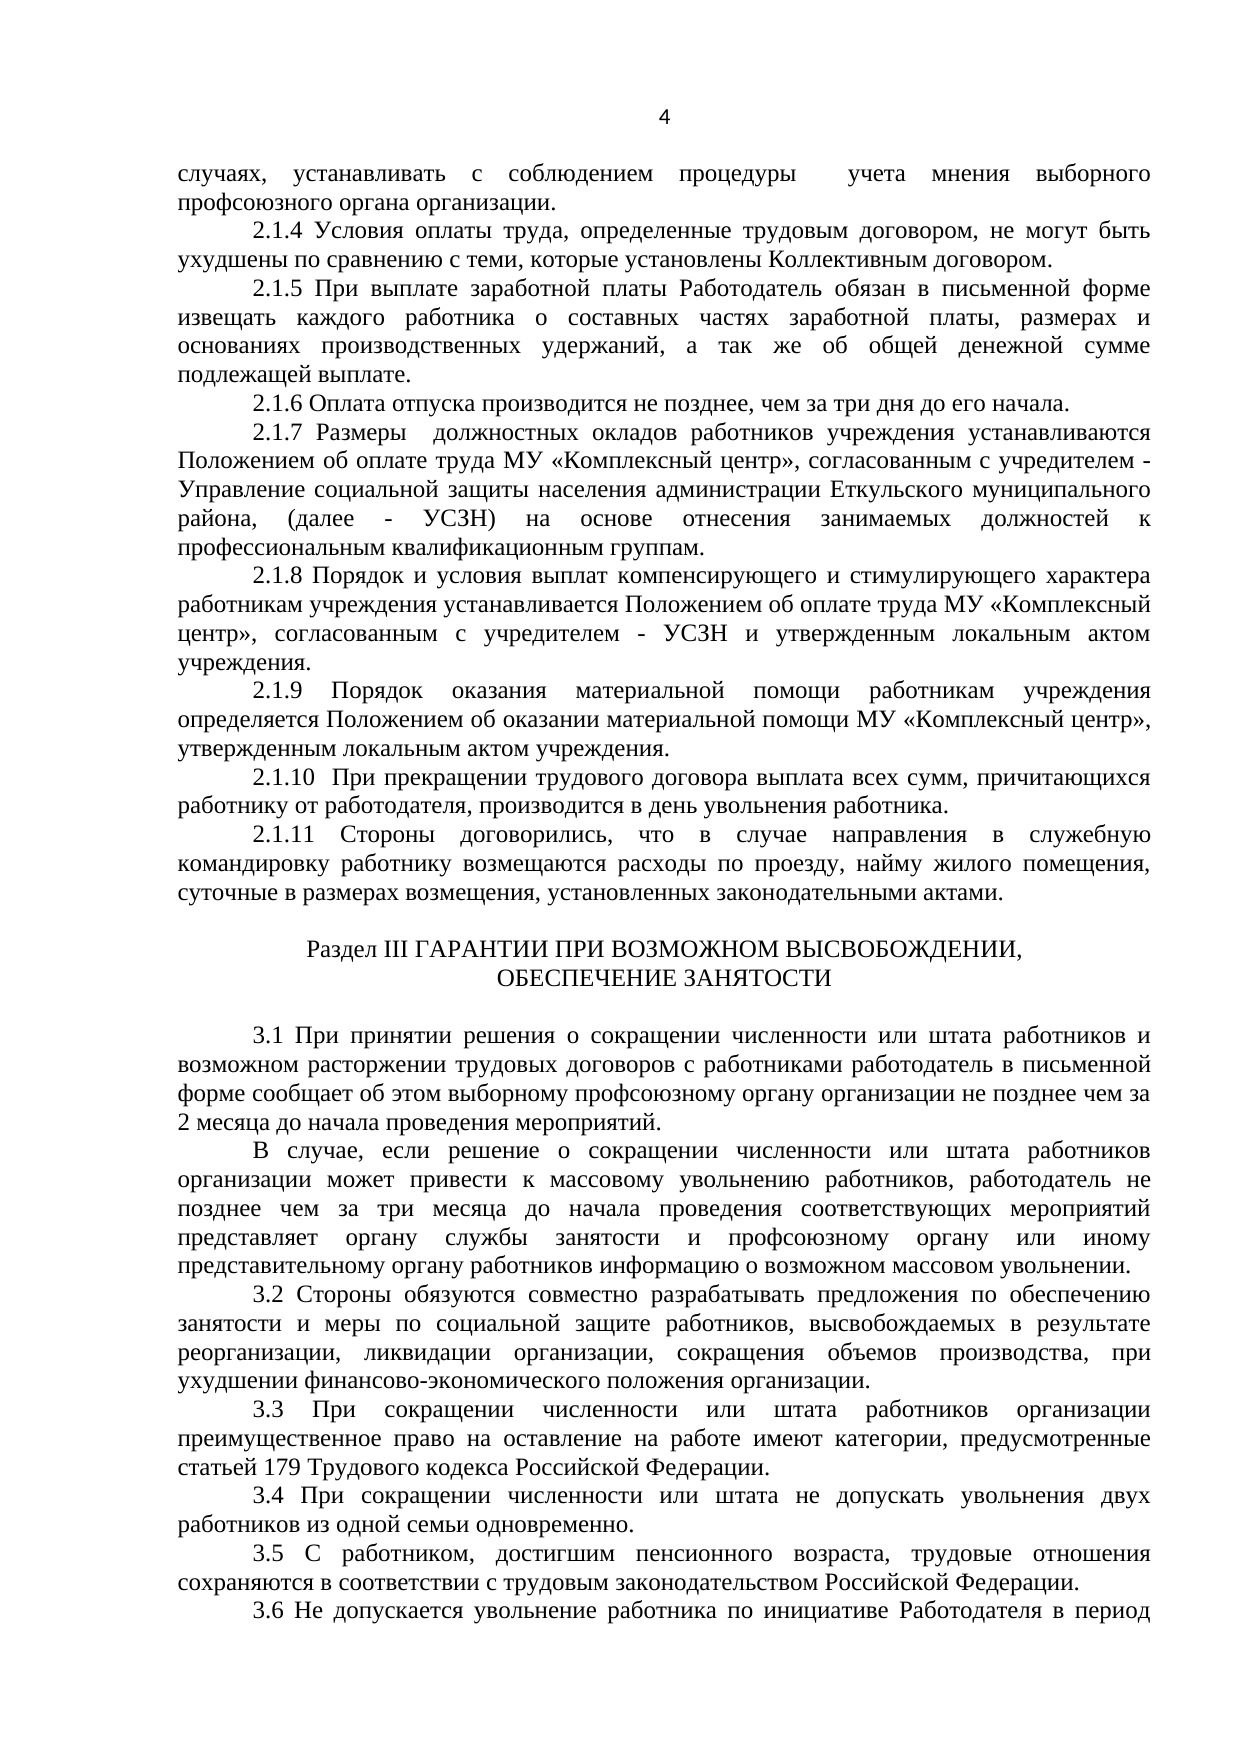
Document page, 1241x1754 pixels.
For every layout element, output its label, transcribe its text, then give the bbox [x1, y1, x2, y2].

text 3.1 При принятии решения о сокращении численности или штата работников и возможном расторжении трудовых договоров с работниками работодатель в письменной форме сообщает об этом выборному профсоюзному органу организации не позднее чем за 2 месяца до начала проведения мероприятий. [177, 1020, 1152, 1135]
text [177, 158, 1152, 215]
text 2.1.6 Оплата отпуска производится не позднее, чем за три дня до его начала. [177, 388, 1152, 417]
text 3.4 При сокращении численности или штата не допускать увольнения двух работников из одной семьи одновременно. [177, 1480, 1152, 1538]
text ОБЕСПЕЧЕНИЕ ЗАНЯТОСТИ [177, 963, 1152, 992]
text 2.1.10 При прекращении трудового договора выплата всех сумм, причитающихся работнику от работодателя, производится в день увольнения работника. [177, 762, 1152, 819]
text 2.1.5 При выплате заработной платы Работодатель обязан в письменной форме извещать каждого работника о составных частях заработной платы, размерах и основаниях производственных удержаний, а так же об общей денежной сумме подлежащей выплате. [177, 273, 1152, 388]
text 2.1.11 Стороны договорились, что в случае направления в служебную командировку работнику возмещаются расходы по проезду, найму жилого помещения, суточные в размерах возмещения, установленных законодательными актами. [177, 819, 1152, 905]
text 2.1.4 Условия оплаты труда, определенные трудовым договором, не могут быть ухудшены по сравнению с теми, которые установлены Коллективным договором. [177, 215, 1152, 273]
text 3.3 При сокращении численности или штата работников организации преимущественное право на оставление на работе имеют категории, предусмотренные статьей 179 Трудового кодекса Российской Федерации. [177, 1394, 1152, 1480]
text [177, 1595, 1152, 1624]
text 3.2 Стороны обязуются совместно разрабатывать предложения по обеспечению занятости и меры по социальной защите работников, высвобождаемых в результате реорганизации, ликвидации организации, сокращения объемов производства, при ухудшении финансово-экономического положения организации. [177, 1279, 1152, 1394]
text 3.5 С работником, достигшим пенсионного возраста, трудовые отношения сохраняются в соответствии с трудовым законодательством Российской Федерации. [177, 1538, 1152, 1595]
text 2.1.9 Порядок оказания материальной помощи работникам учреждения определяется Положением об оказании материальной помощи МУ «Комплексный центр», утвержденным локальным актом учреждения. [177, 675, 1152, 762]
text Раздел III ГАРАНТИИ ПРИ ВОЗМОЖНОМ ВЫСВОБОЖДЕНИИ, [177, 934, 1152, 963]
text 2.1.8 Порядок и условия выплат компенсирующего и стимулирующего характера работникам учреждения устанавливается Положением об оплате труда МУ «Комплексный центр», согласованным с учредителем - УСЗН и утвержденным локальным актом учреждения. [177, 560, 1152, 675]
text В случае, если решение о сокращении численности или штата работников организации может привести к массовому увольнению работников, работодатель не позднее чем за три месяца до начала проведения соответствующих мероприятий представляет органу службы занятости и профсоюзному органу или иному представительному органу работников информацию о возможном массовом увольнении. [177, 1135, 1152, 1279]
text 2.1.7 Размеры должностных окладов работников учреждения устанавливаются Положением об оплате труда МУ «Комплексный центр», согласованным с учредителем -Управление социальной защиты населения администрации Еткульского муниципального района, (далее - УСЗН) на основе отнесения занимаемых должностей к профессиональным квалификационным группам. [177, 417, 1152, 560]
